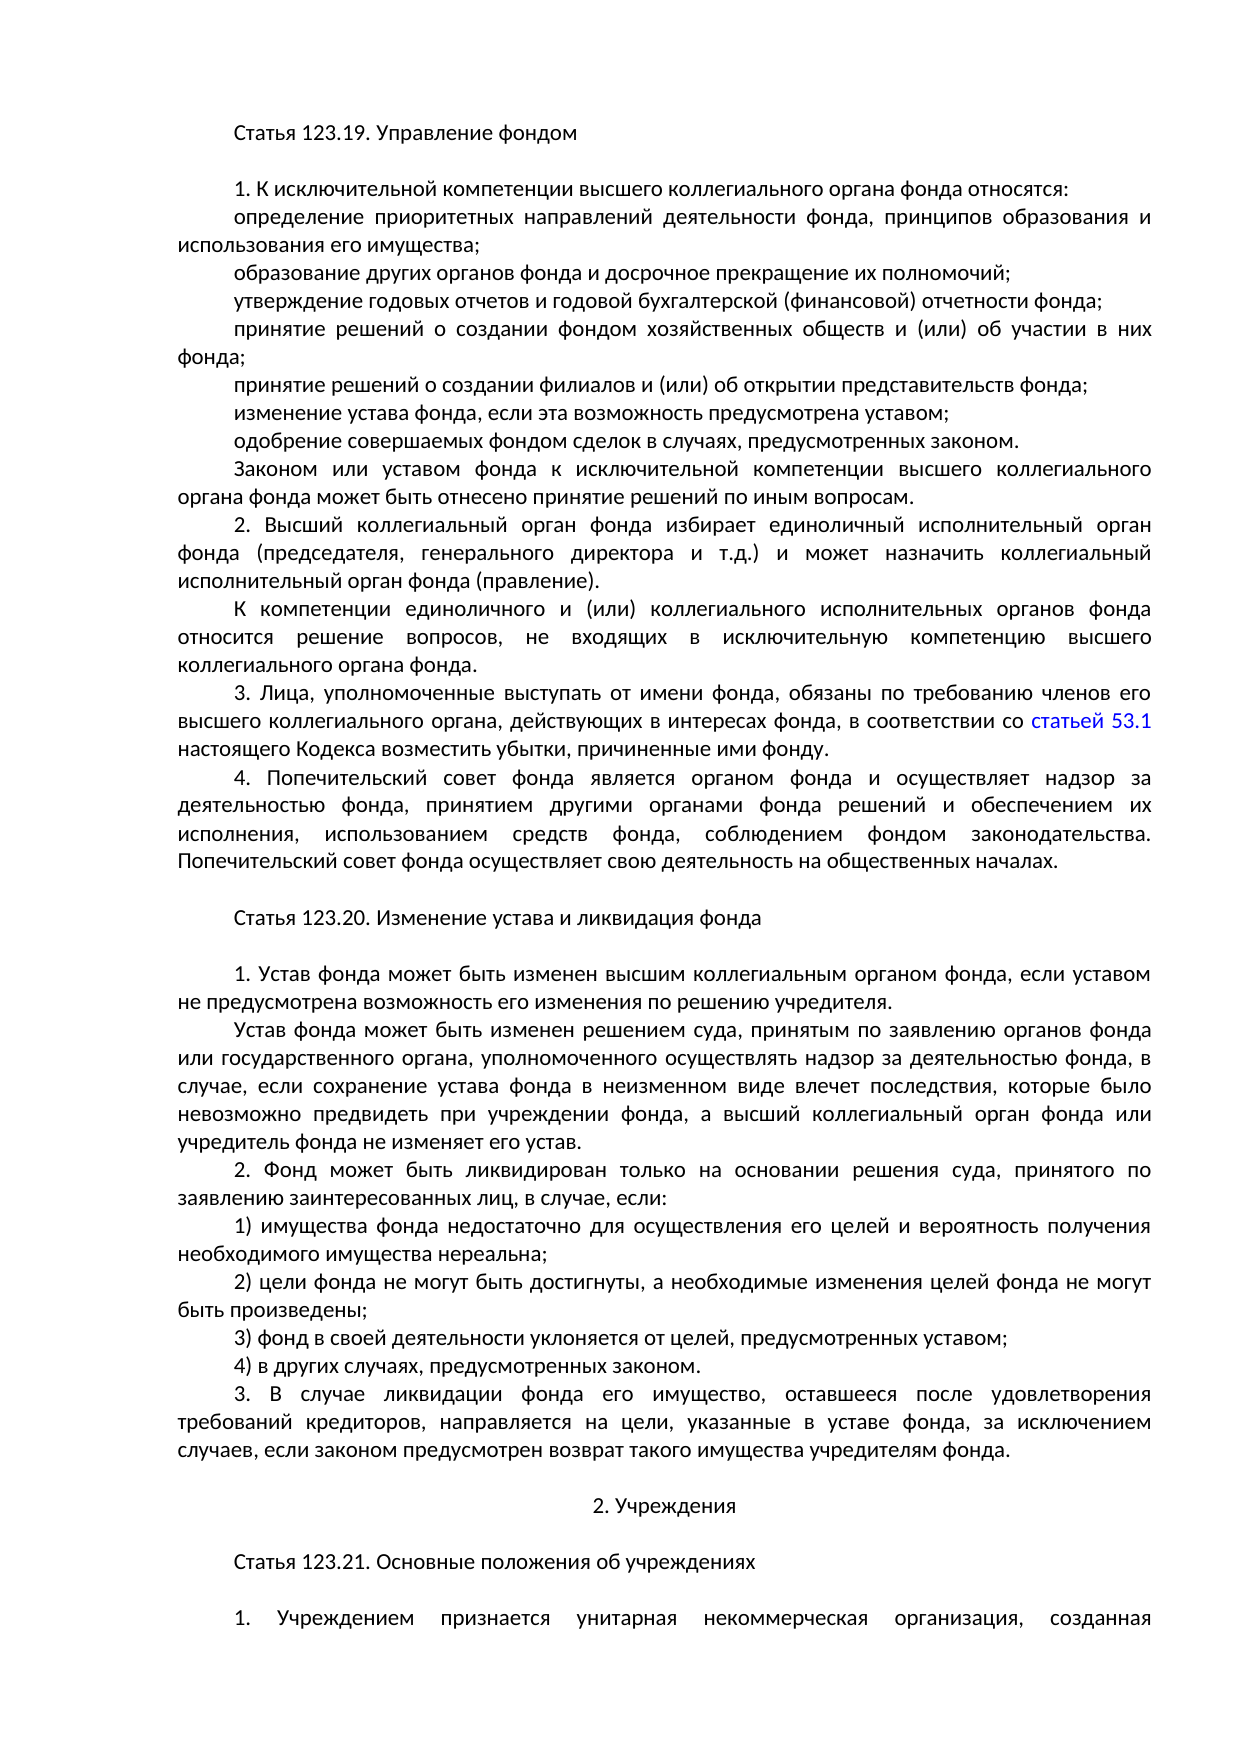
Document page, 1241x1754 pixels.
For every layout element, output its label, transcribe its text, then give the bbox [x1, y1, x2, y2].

text 2) цели фонда не могут быть достигнуты, а необходимые изменения целей фонда не могут быть произведены; [177, 1267, 1152, 1323]
text Законом или уставом фонда к исключительной компетенции высшего коллегиального органа фонда может быть отнесено принятие решений по иным вопросам. [177, 454, 1152, 510]
text изменение устава фонда, если эта возможность предусмотрена уставом; [177, 398, 1152, 426]
text 4. Попечительский совет фонда является органом фонда и осуществляет надзор за деятельностью фонда, принятием другими органами фонда решений и обеспечением их исполнения, использованием средств фонда, соблюдением фондом законодательства. Попечительский совет фонда осуществляет свою деятельность на общественных началах. [177, 763, 1152, 875]
text Статья 123.21. Основные положения об учреждениях [177, 1547, 1152, 1575]
text 1. К исключительной компетенции высшего коллегиального органа фонда относятся: [177, 174, 1152, 202]
text принятие решений о создании фондом хозяйственных обществ и (или) об участии в них фонда; [177, 314, 1152, 370]
text утверждение годовых отчетов и годовой бухгалтерской (финансовой) отчетности фонда; [177, 286, 1152, 314]
text 2. Фонд может быть ликвидирован только на основании решения суда, принятого по заявлению заинтересованных лиц, в случае, если: [177, 1155, 1152, 1211]
text Статья 123.19. Управление фондом [177, 118, 1152, 146]
text 3. Лица, уполномоченные выступать от имени фонда, обязаны по требованию членов его высшего коллегиального органа, действующих в интересах фонда, в соответствии со статьей 53.1 настоящего Кодекса возместить убытки, причиненные ими фонду. [177, 678, 1152, 763]
text 4) в других случаях, предусмотренных законом. [177, 1351, 1152, 1379]
text 3. В случае ликвидации фонда его имущество, оставшееся после удовлетворения требований кредиторов, направляется на цели, указанные в уставе фонда, за исключением случаев, если законом предусмотрен возврат такого имущества учредителям фонда. [177, 1379, 1152, 1463]
text одобрение совершаемых фондом сделок в случаях, предусмотренных законом. [177, 426, 1152, 454]
text К компетенции единоличного и (или) коллегиального исполнительных органов фонда относится решение вопросов, не входящих в исключительную компетенцию высшего коллегиального органа фонда. [177, 594, 1152, 678]
text 2. Учреждения [177, 1491, 1152, 1519]
text принятие решений о создании филиалов и (или) об открытии представительств фонда; [177, 370, 1152, 398]
text 3) фонд в своей деятельности уклоняется от целей, предусмотренных уставом; [177, 1323, 1152, 1351]
text Устав фонда может быть изменен решением суда, принятым по заявлению органов фонда или государственного органа, уполномоченного осуществлять надзор за деятельностью фонда, в случае, если сохранение устава фонда в неизменном виде влечет последствия, которые было невозможно предвидеть при учреждении фонда, а высший коллегиальный орган фонда или учредитель фонда не изменяет его устав. [177, 1015, 1152, 1155]
text Статья 123.20. Изменение устава и ликвидация фонда [177, 903, 1152, 931]
text образование других органов фонда и досрочное прекращение их полномочий; [177, 258, 1152, 286]
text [177, 1603, 1152, 1631]
text 1. Устав фонда может быть изменен высшим коллегиальным органом фонда, если уставом не предусмотрена возможность его изменения по решению учредителя. [177, 959, 1152, 1015]
text 1) имущества фонда недостаточно для осуществления его целей и вероятность получения необходимого имущества нереальна; [177, 1211, 1152, 1267]
text определение приоритетных направлений деятельности фонда, принципов образования и использования его имущества; [177, 202, 1152, 258]
text 2. Высший коллегиальный орган фонда избирает единоличный исполнительный орган фонда (председателя, генерального директора и т.д.) и может назначить коллегиальный исполнительный орган фонда (правление). [177, 510, 1152, 594]
